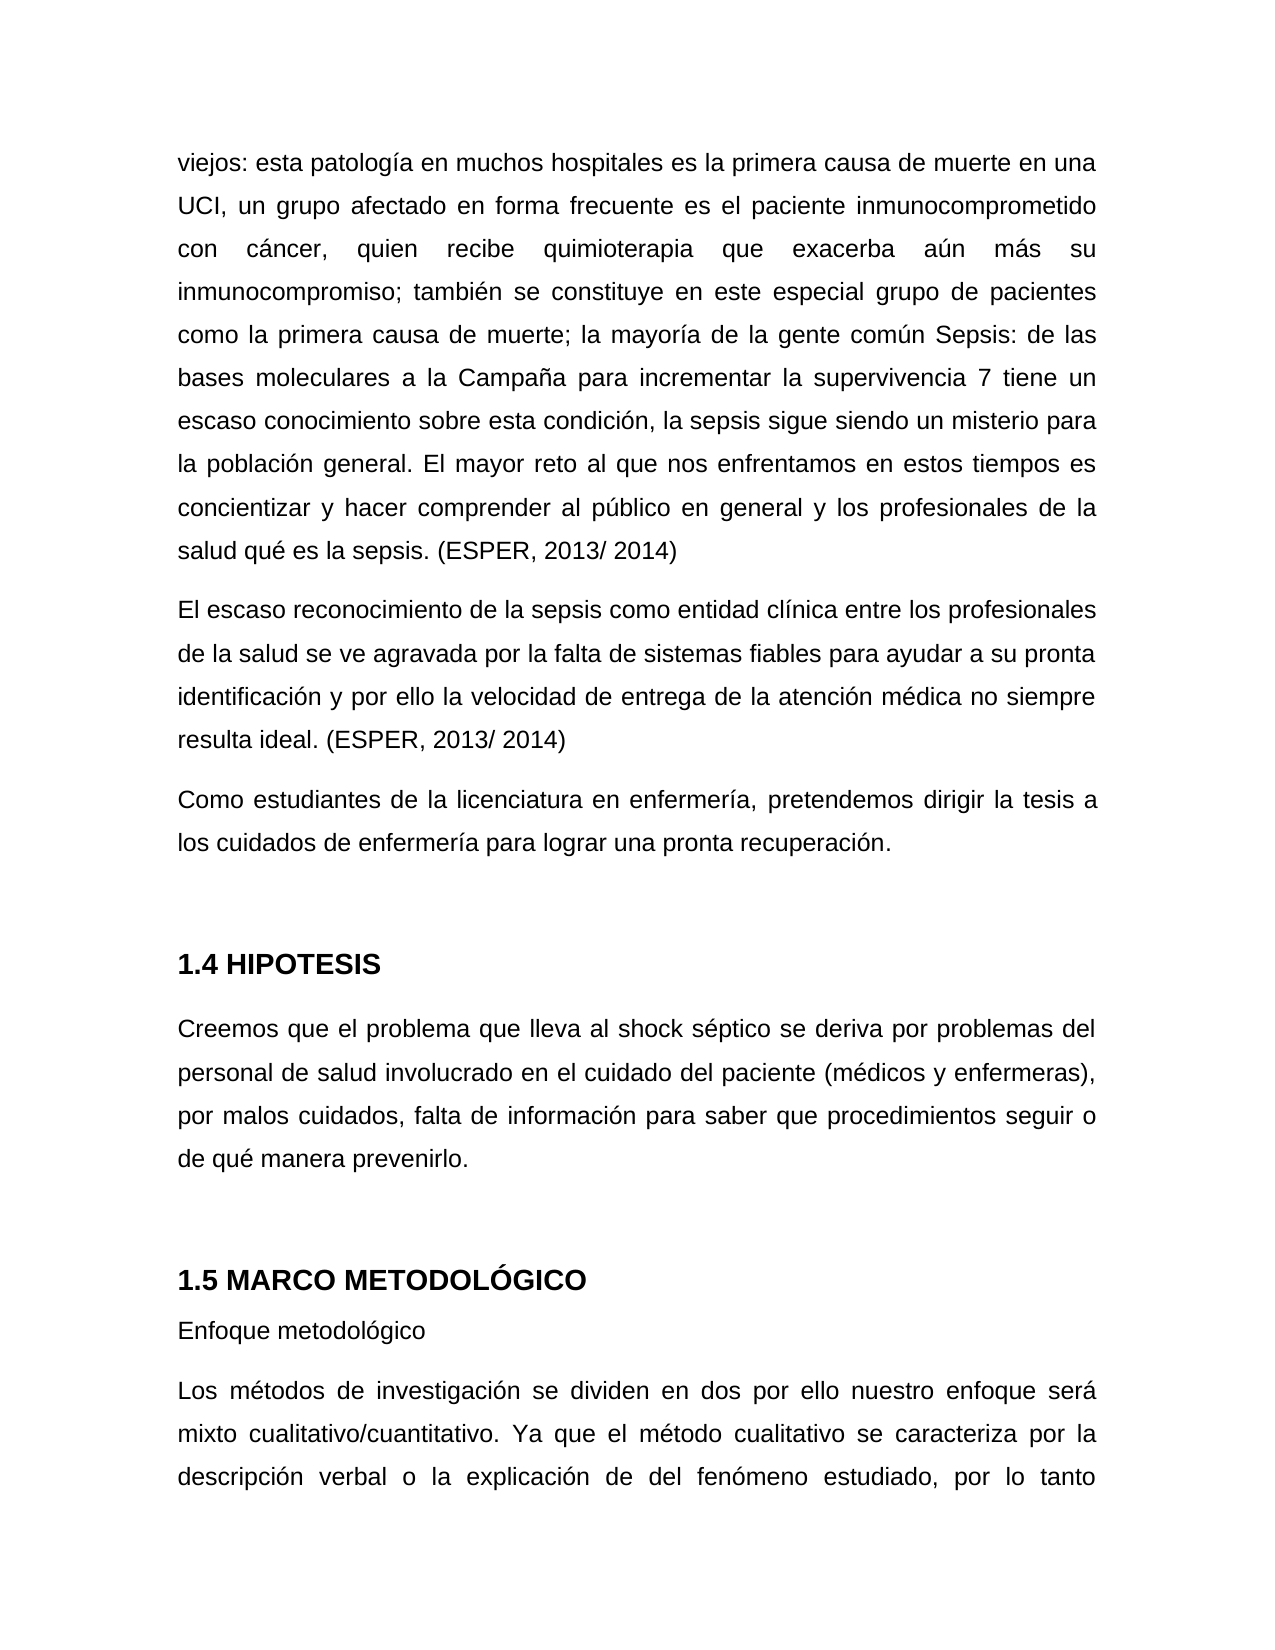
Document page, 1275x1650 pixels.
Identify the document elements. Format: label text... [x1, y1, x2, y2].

text Como estudiantes de la licenciatura en enfermería, pretendemos dirigir la tesis a los cuidados de enfermería para lograr una pronta recuperación. [177, 813, 1098, 857]
text 1.5 MARCO METODOLÓGICO [218, 1263, 1098, 1297]
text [177, 1376, 1098, 1491]
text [177, 148, 1098, 564]
text Enfoque metodológico [177, 1316, 1098, 1345]
text El escaso reconocimiento de la sepsis como entidad clínica entre los profesionales de la salud se ve agravada por la falta de sistemas fiables para ayudar a su pronta identificación y por ello la velocidad de entrega de la atención médica no siempre resulta ideal. [177, 596, 1098, 754]
text 1.4 HIPOTESIS [177, 947, 1098, 981]
text Creemos que el problema que lleva al shock séptico se deriva por problemas del personal de salud involucrado en el cuidado del paciente (médicos y enfermeras), por malos cuidados, falta de información para saber que procedimientos seguir o de qué manera prevenirlo. [177, 1014, 1098, 1172]
